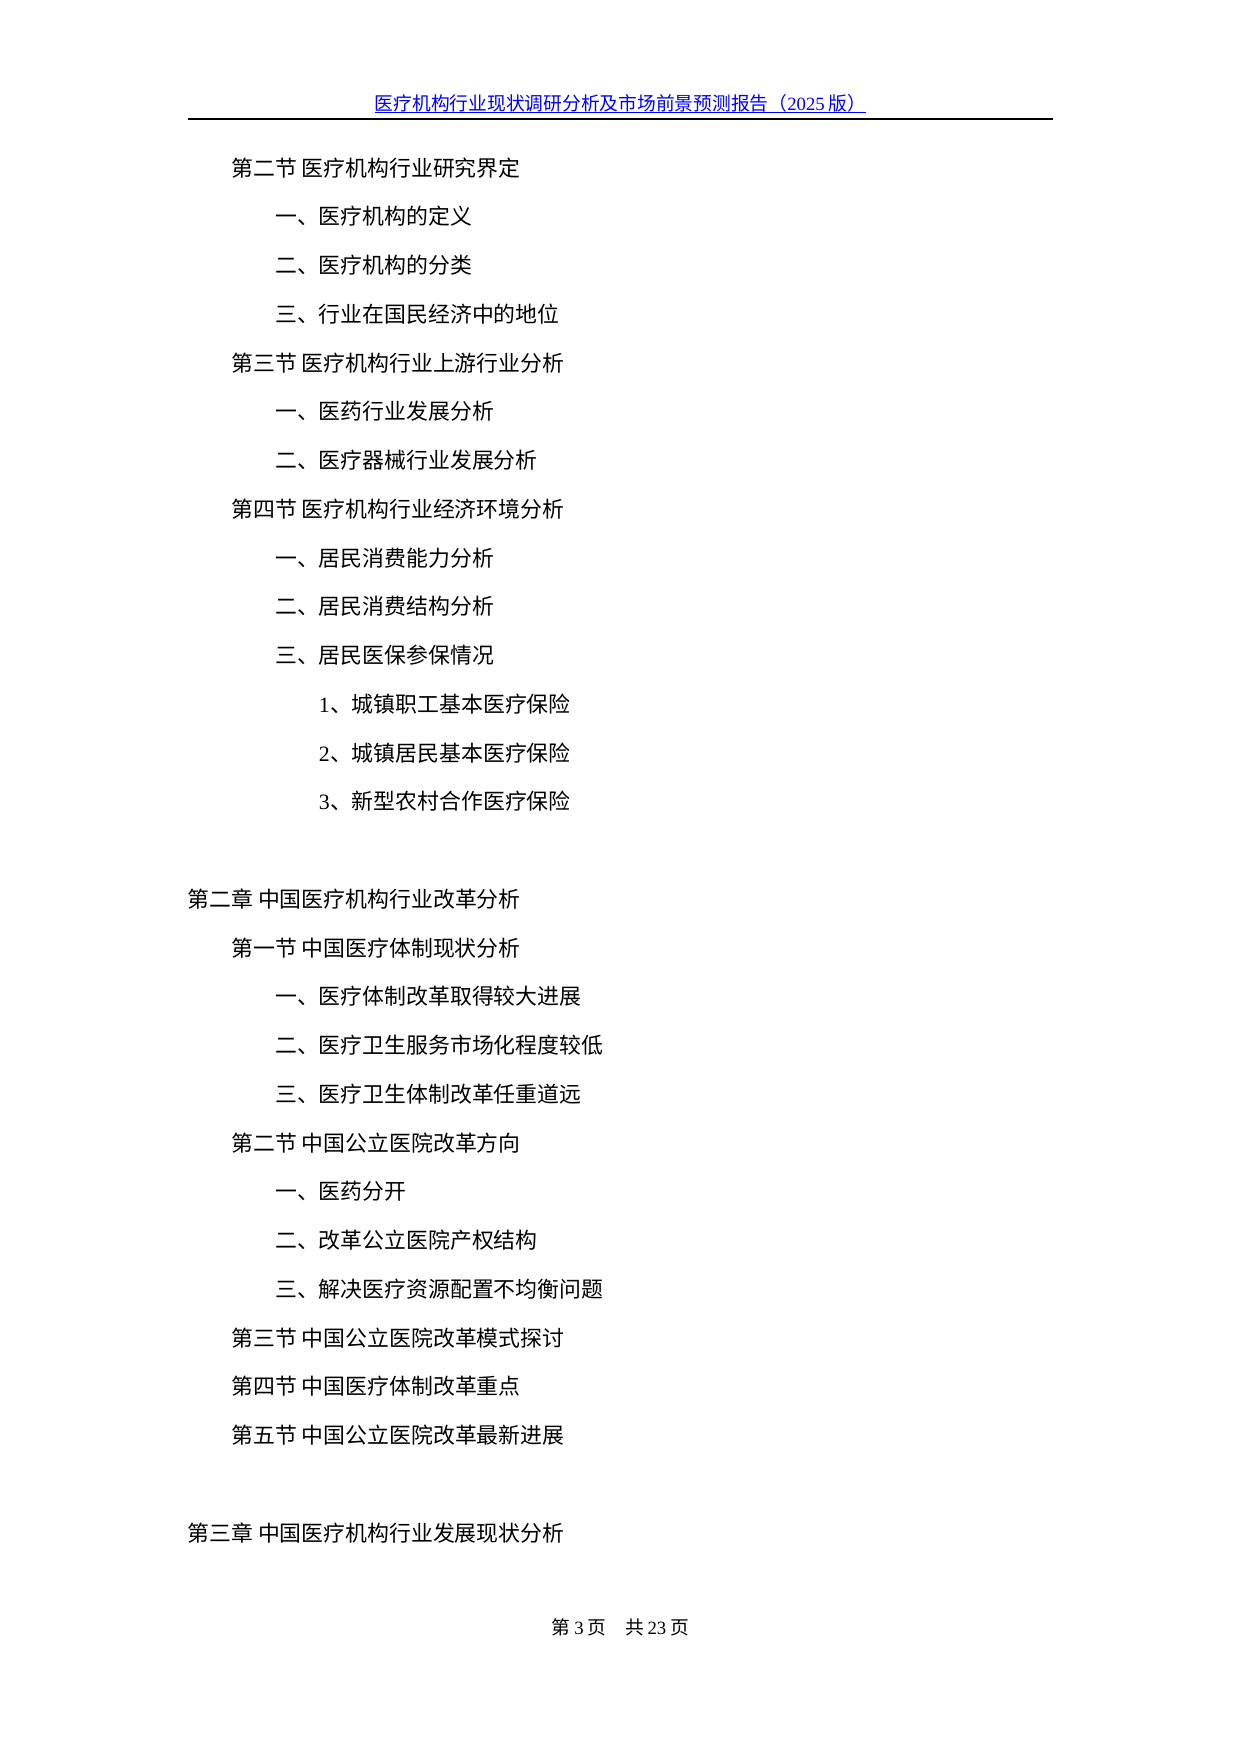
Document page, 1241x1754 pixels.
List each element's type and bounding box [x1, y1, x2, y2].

text [187, 150, 1053, 1548]
